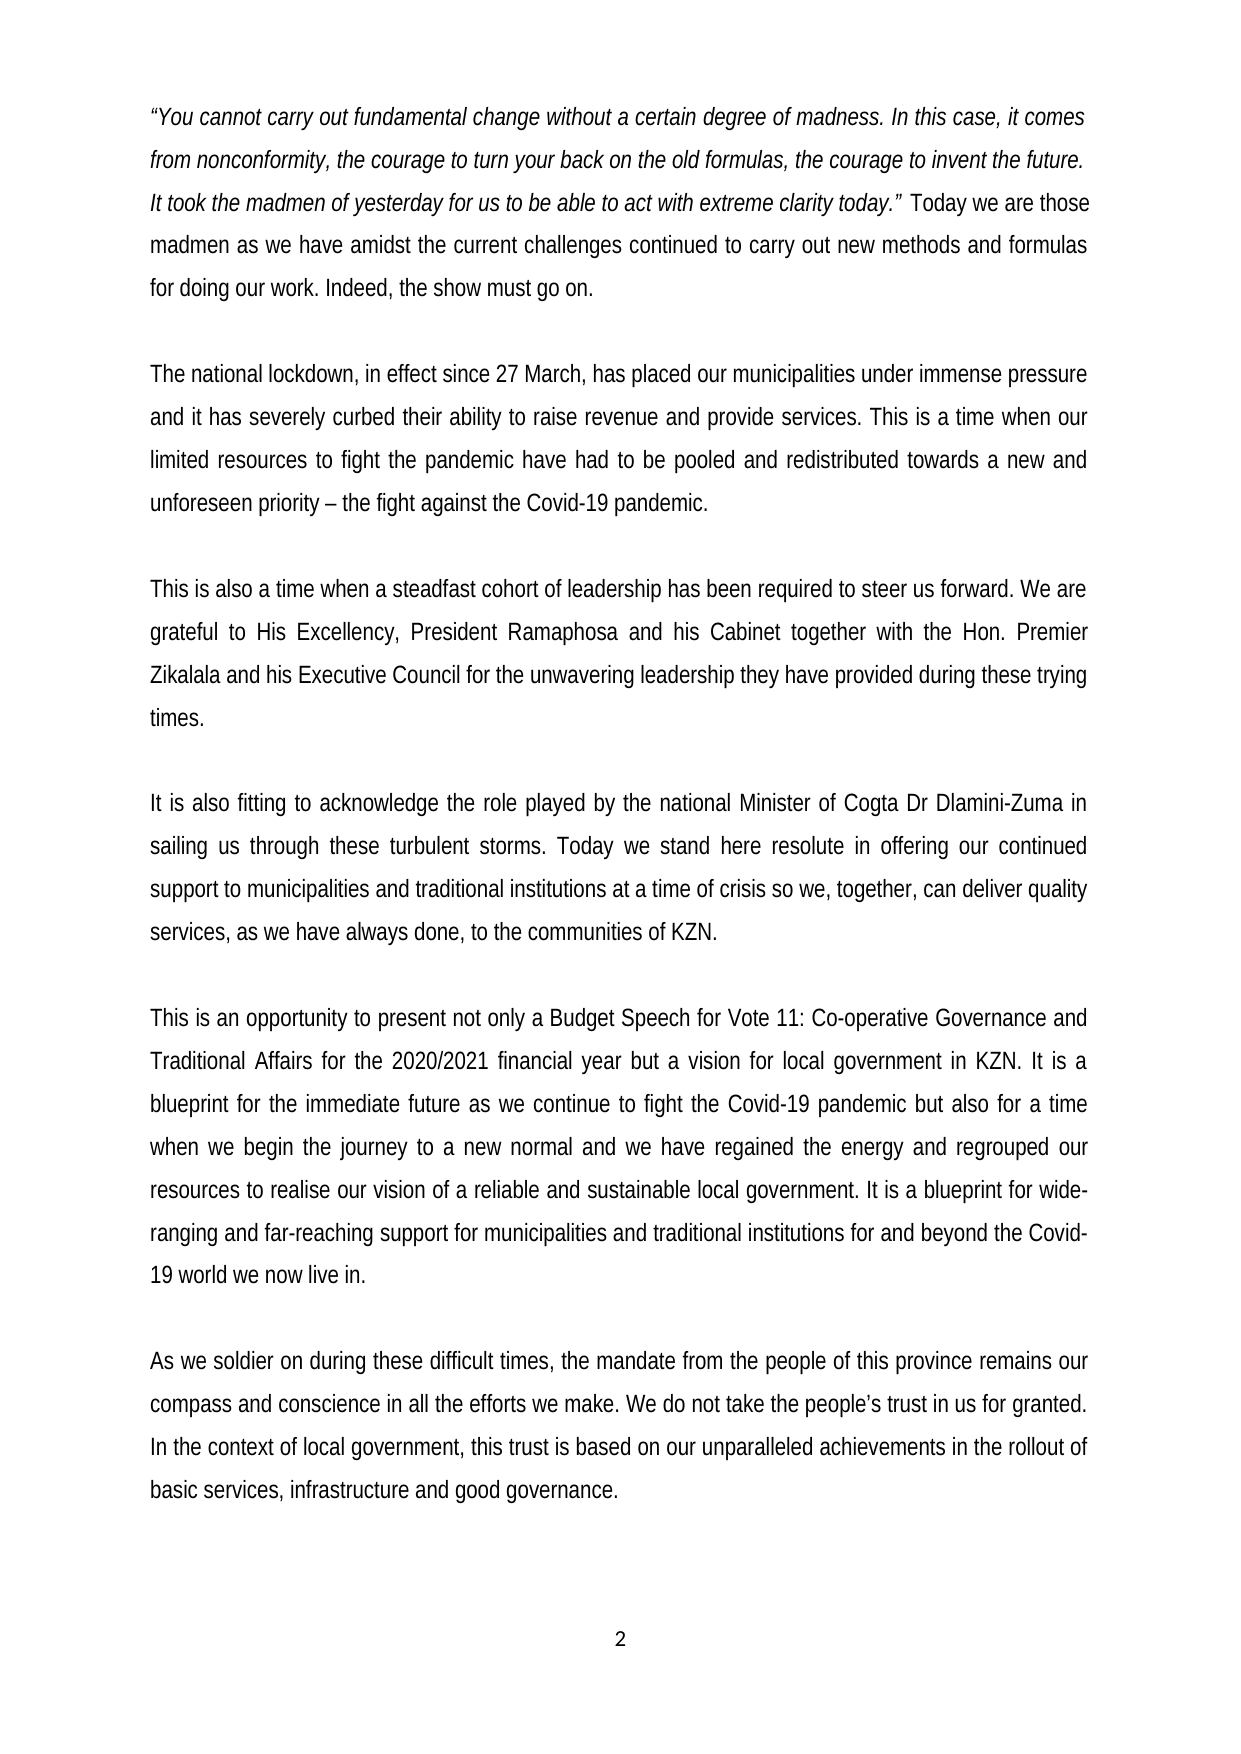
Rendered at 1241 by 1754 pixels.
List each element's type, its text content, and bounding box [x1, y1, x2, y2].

text “You cannot carry out fundamental change without a certain degree of madness. In this case, it comes from nonconformity, the courage to turn your back on the old formulas, the courage to invent the future. It took the madmen of yesterday for us to be able to act with extreme clarity today.” Today we are those madmen as we have amidst the current challenges continued to carry out new methods and formulas for doing our work. Indeed, the show must go on. [150, 102, 1090, 302]
text This is an opportunity to present not only a Budget Speech for Vote 11: Co-operative Governance and Traditional Affairs for the 2020/2021 financial year but a vision for local government in KZN. It is a blueprint for the immediate future as we continue to fight the Covid-19 pandemic but also for a time when we begin the journey to a new normal and we have regained the energy and regrouped our resources to realise our vision of a reliable and sustainable local government. It is a blueprint for wide-ranging and far-reaching support for municipalities and traditional institutions for and beyond the Covid-19 world we now live in. [150, 1003, 1090, 1289]
text The national lockdown, in effect since 27 March, has placed our municipalities under immense pressure and it has severely curbed their ability to raise revenue and provide services. This is a time when our limited resources to fight the pandemic have had to be pooled and redistributed towards a new and unforeseen priority – the fight against the Covid-19 pandemic. [150, 359, 1090, 517]
text It is also fitting to acknowledge the role played by the national Minister of Cogta Dr Dlamini-Zuma in sailing us through these turbulent storms. Today we stand here resolute in offering our continued support to municipalities and traditional institutions at a time of crisis so we, together, can deliver quality services, as we have always done, to the communities of KZN. [150, 788, 1090, 946]
text This is also a time when a steadfast cohort of leadership has been required to steer us forward. We are grateful to His Excellency, President Ramaphosa and his Cabinet together with the Hon. Premier Zikalala and his Executive Council for the unwavering leadership they have provided during these trying times. [150, 574, 1090, 731]
text As we soldier on during these difficult times, the mandate from the people of this province remains our compass and conscience in all the efforts we make. We do not take the people’s trust in us for granted. In the context of local government, this trust is based on our unparalleled achievements in the rollout of basic services, infrastructure and good governance. [150, 1346, 1090, 1504]
